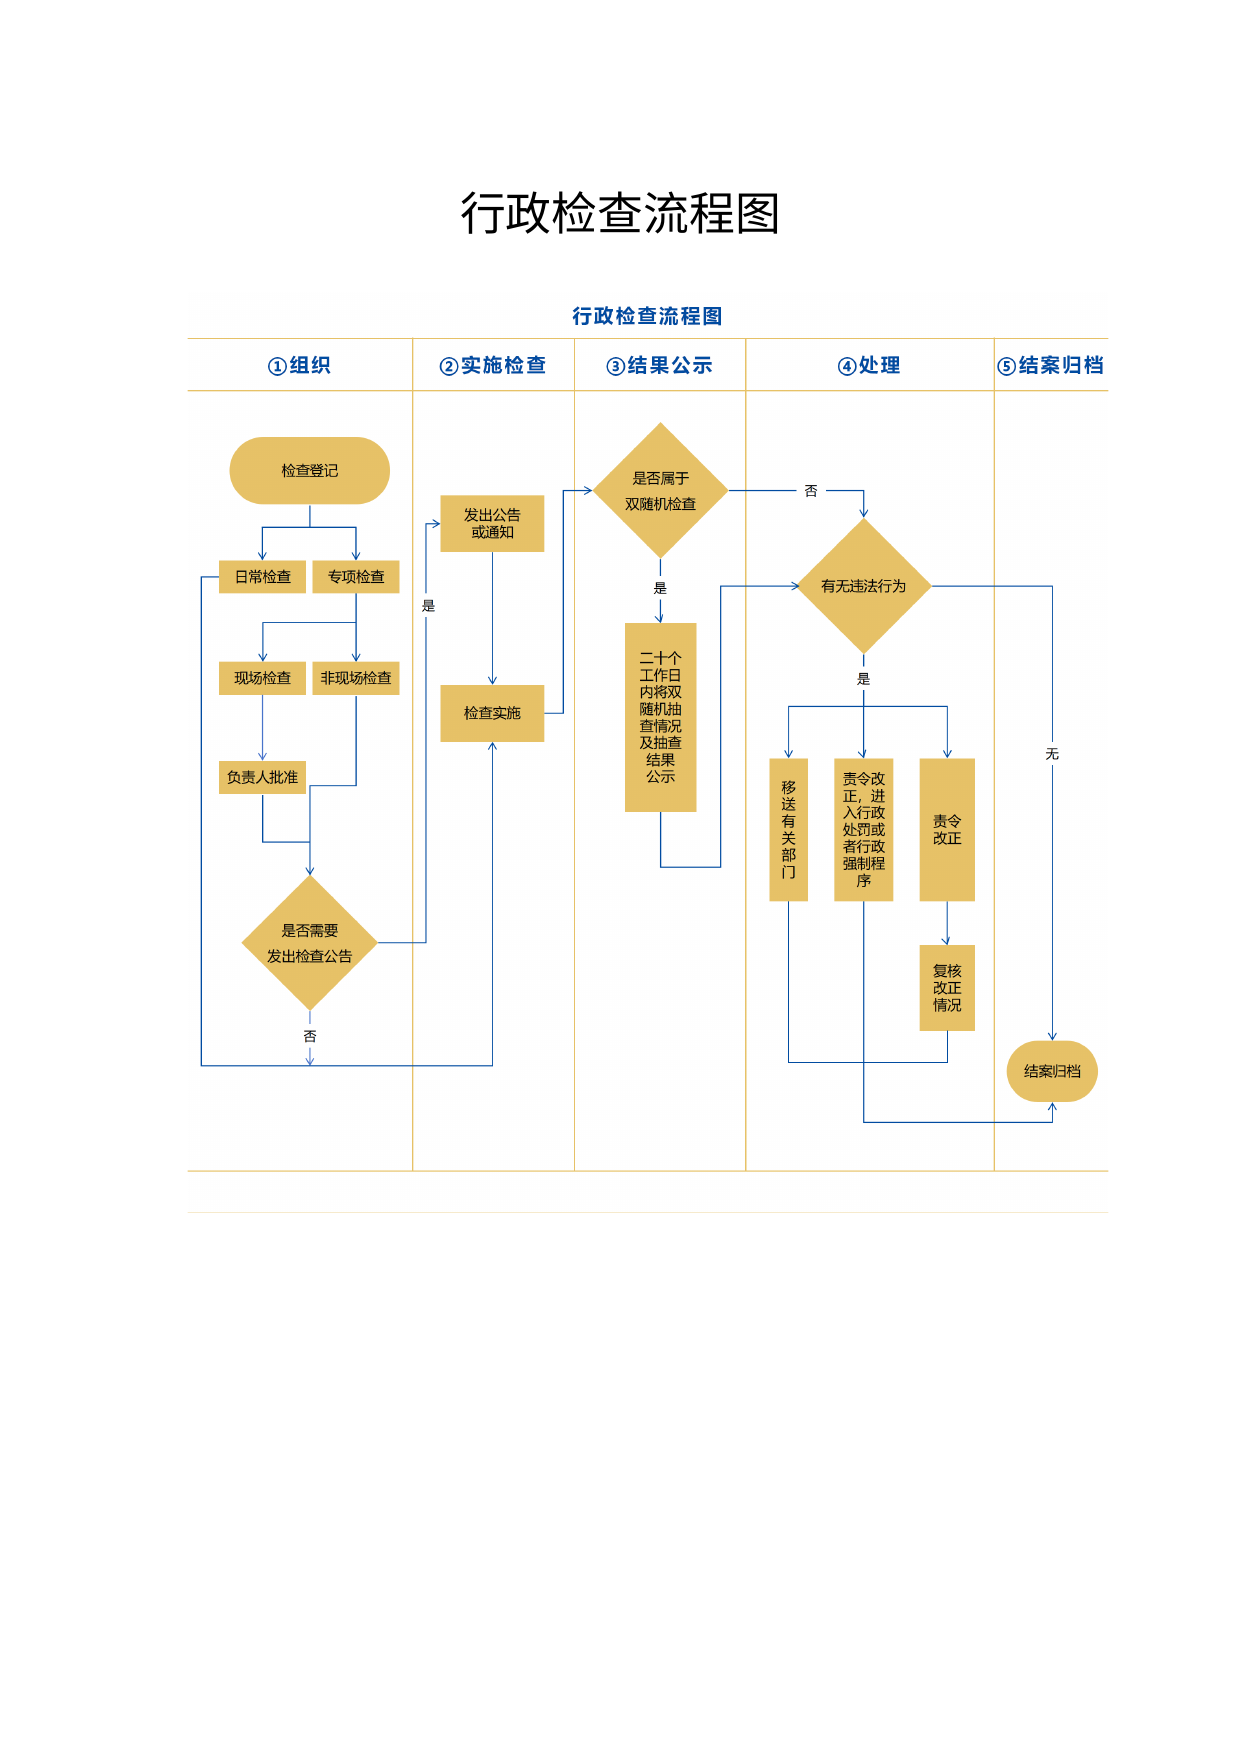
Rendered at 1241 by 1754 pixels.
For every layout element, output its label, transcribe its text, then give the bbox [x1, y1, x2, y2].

text 行政检查流程图 [187, 162, 1053, 259]
picture [187, 292, 1109, 1213]
